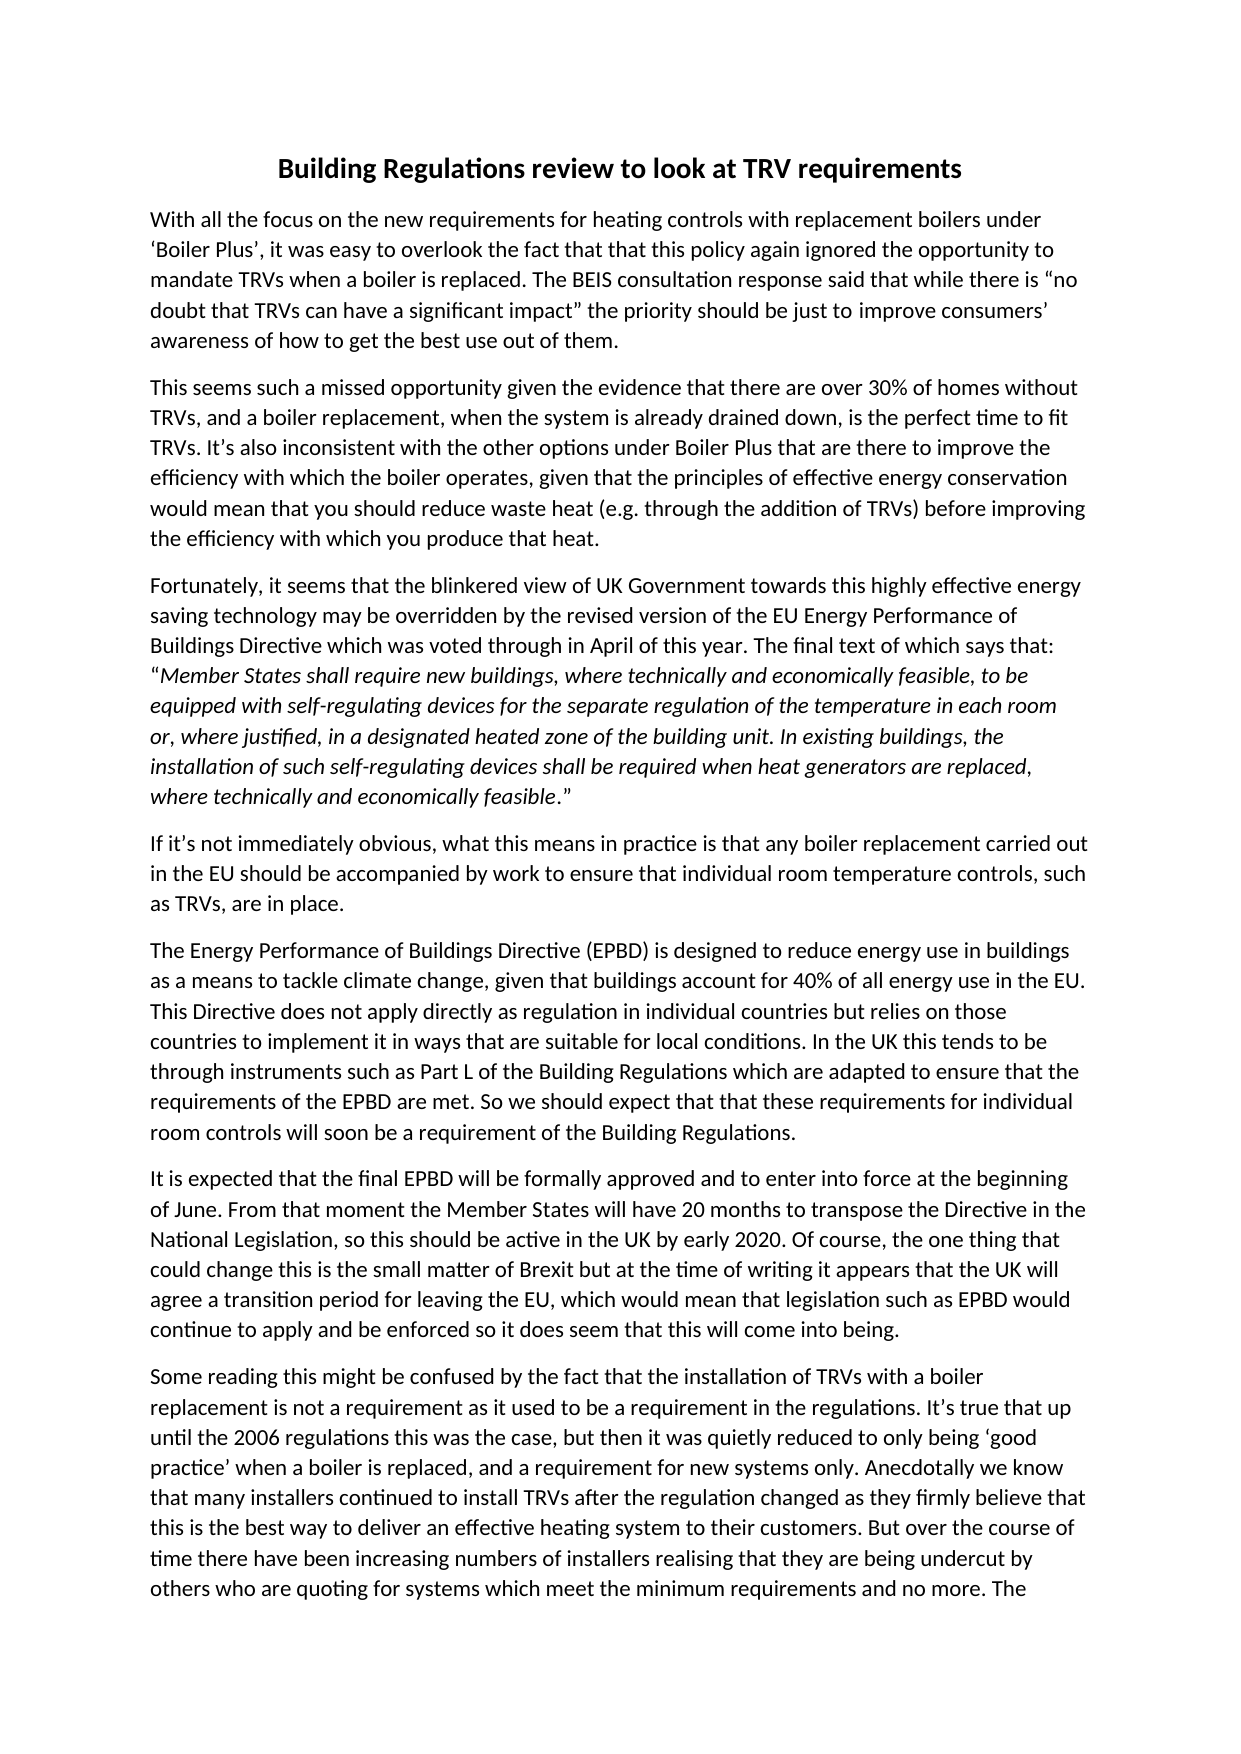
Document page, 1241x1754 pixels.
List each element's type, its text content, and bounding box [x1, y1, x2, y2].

text If it’s not immediately obvious, what this means in practice is that any boiler replacement carried out in the EU should be accompanied by work to ensure that individual room temperature controls, such as TRVs, are in place. [150, 829, 1090, 917]
text Fortunately, it seems that the blinkered view of UK Government towards this highly effective energy saving technology may be overridden by the revised version of the EU Energy Performance of Buildings Directive which was voted through in April of this year. The final text of which says that: “Member States shall require new buildings, where technically and economically feasible, to be equipped with self-regulating devices for the separate regulation of the temperature in each room or, where justified, in a designated heated zone of the building unit. In existing buildings, the installation of such self-regulating devices shall be required when heat generators are replaced, where technically and economically feasible.” [150, 571, 1090, 810]
text The Energy Performance of Buildings Directive (EPBD) is designed to reduce energy use in buildings as a means to tackle climate change, given that buildings account for 40% of all energy use in the EU. This Directive does not apply directly as regulation in individual countries but relies on those countries to implement it in ways that are suitable for local conditions. In the UK this tends to be through instruments such as Part L of the Building Regulations which are adapted to ensure that the requirements of the EPBD are met. So we should expect that that these requirements for individual room controls will soon be a requirement of the Building Regulations. [150, 936, 1090, 1146]
text With all the focus on the new requirements for heating controls with replacement boilers under ‘Boiler Plus’, it was easy to overlook the fact that that this policy again ignored the opportunity to mandate TRVs when a boiler is replaced. The BEIS consultation response said that while there is “no doubt that TRVs can have a significant impact” the priority should be just to improve consumers’ awareness of how to get the best use out of them. [150, 205, 1090, 354]
text This seems such a missed opportunity given the evidence that there are over 30% of homes without TRVs, and a boiler replacement, when the system is already drained down, is the perfect time to fit TRVs. It’s also inconsistent with the other options under Boiler Plus that are there to improve the efficiency with which the boiler operates, given that the principles of effective energy conservation would mean that you should reduce waste heat (e.g. through the addition of TRVs) before improving the efficiency with which you produce that heat. [150, 373, 1090, 552]
text It is expected that the final EPBD will be formally approved and to enter into force at the beginning of June. From that moment the Member States will have 20 months to transpose the Directive in the National Legislation, so this should be active in the UK by early 2020. Of course, the one thing that could change this is the small matter of Brexit but at the time of writing it appears that the UK will agree a transition period for leaving the EU, which would mean that legislation such as EPBD would continue to apply and be enforced so it does seem that this will come into being. [150, 1164, 1090, 1343]
text Building Regulations review to look at TRV requirements [150, 150, 1090, 186]
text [150, 1362, 1090, 1602]
